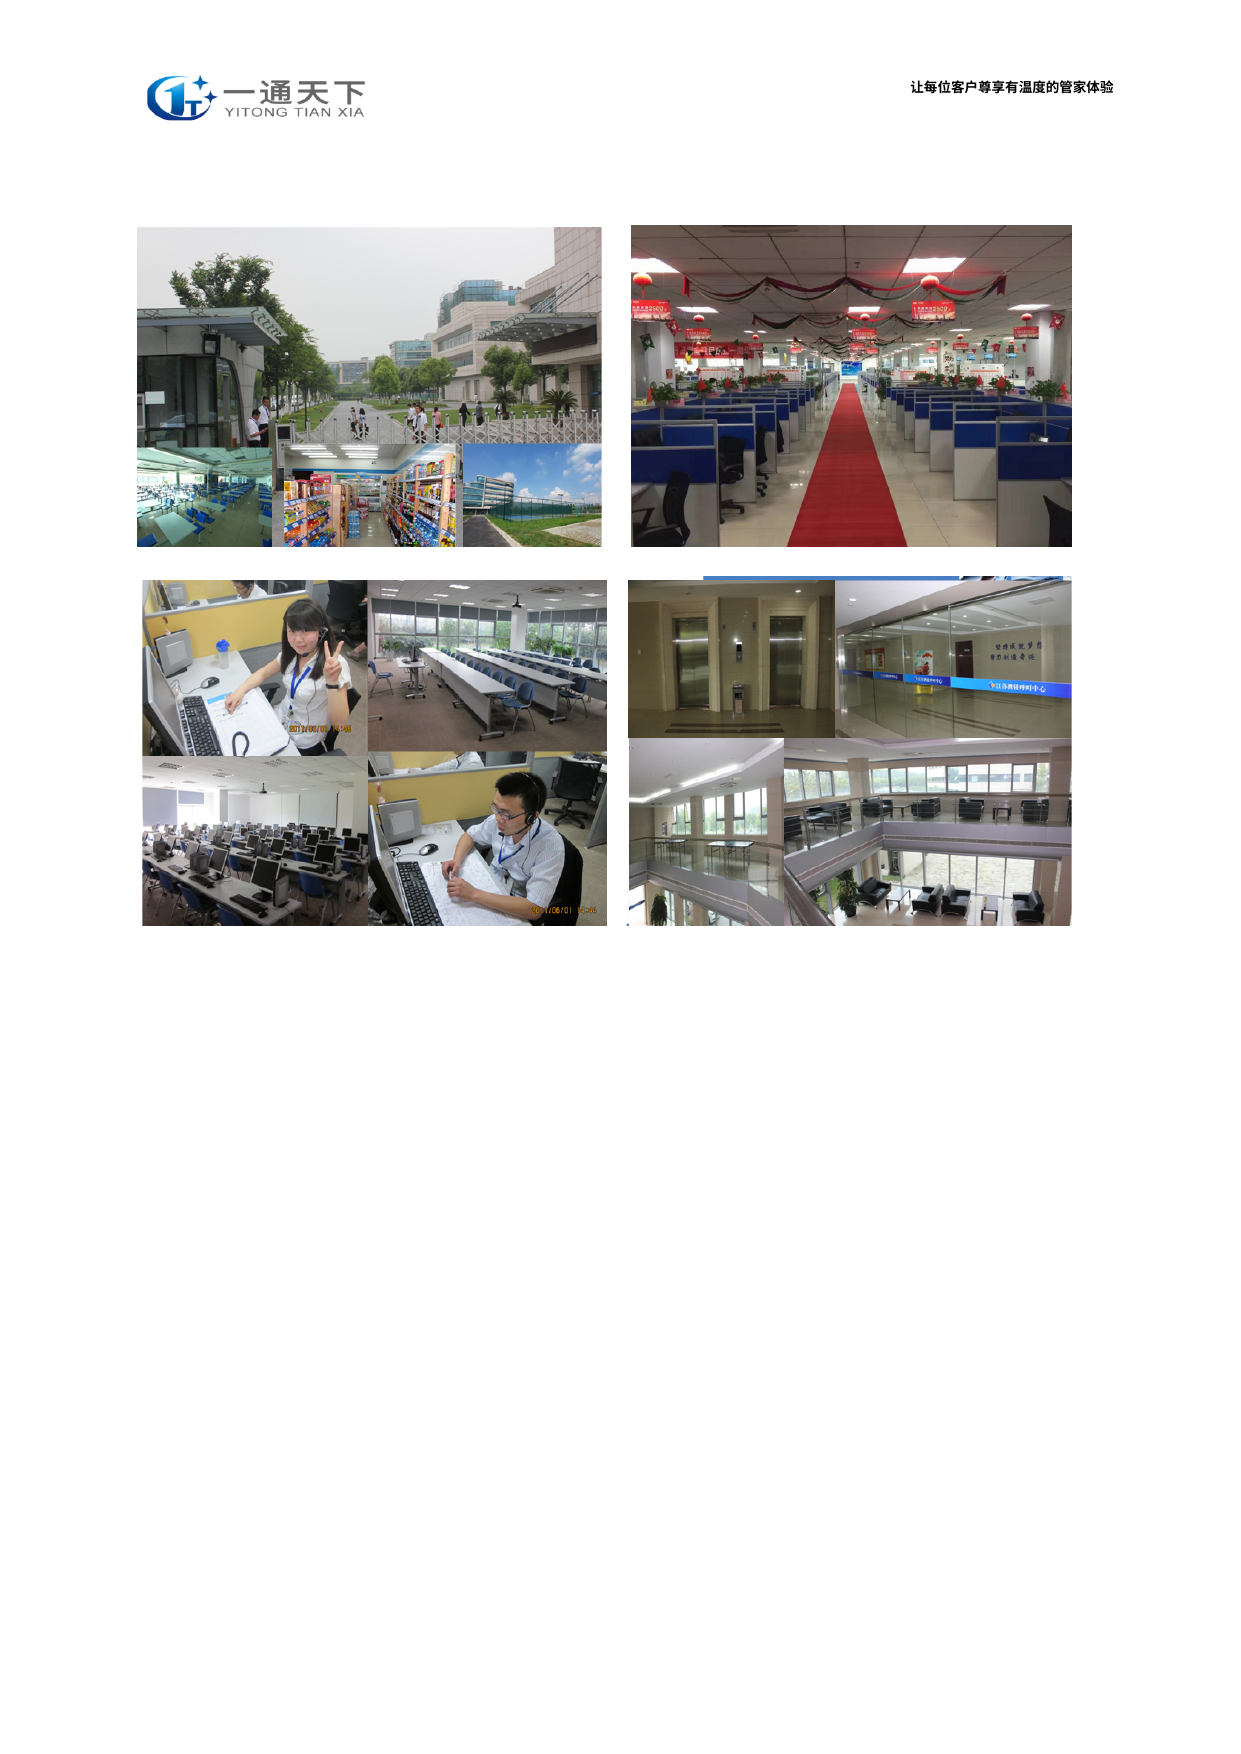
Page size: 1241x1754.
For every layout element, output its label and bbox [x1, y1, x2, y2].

picture [142, 580, 608, 926]
picture [145, 75, 366, 120]
picture [626, 576, 1072, 926]
picture [137, 226, 602, 547]
picture [629, 225, 1072, 546]
